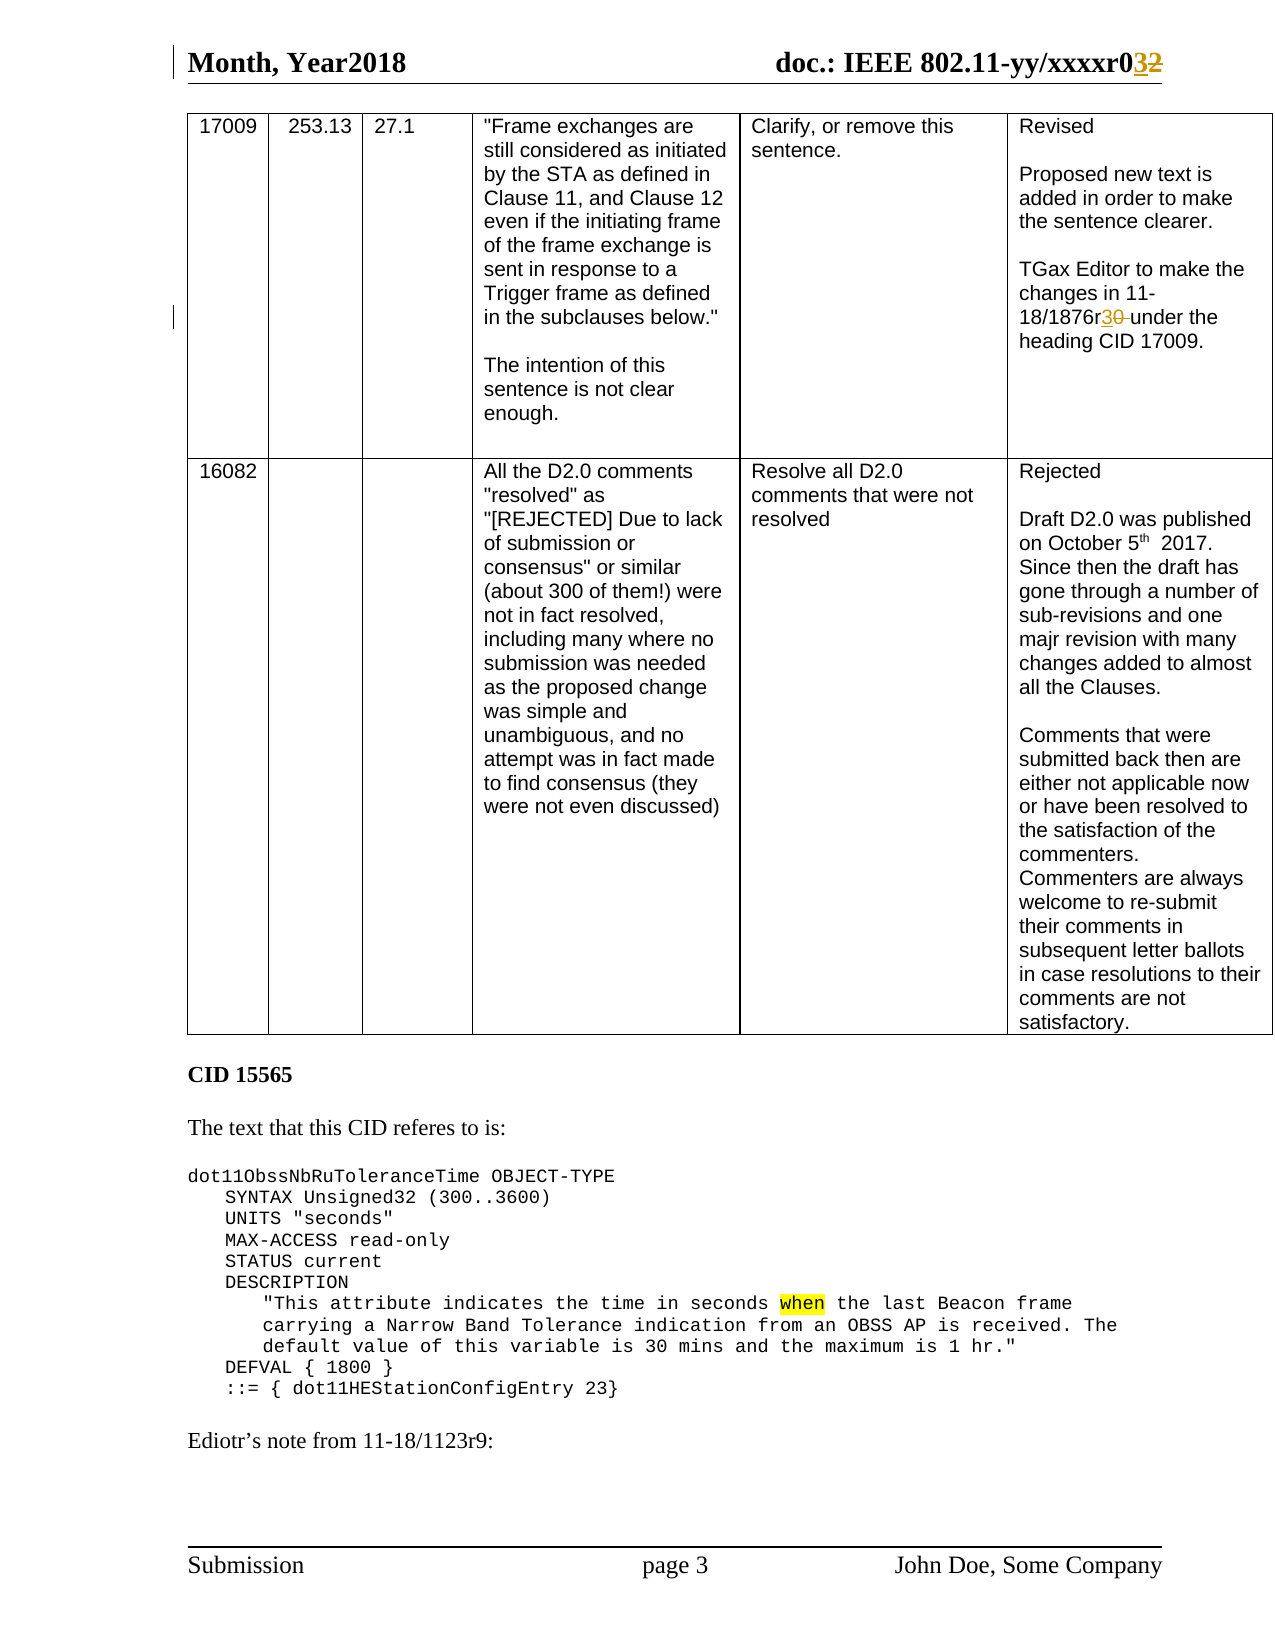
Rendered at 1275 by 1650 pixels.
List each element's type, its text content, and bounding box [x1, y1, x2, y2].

text STATUS current [187, 1252, 1162, 1273]
table_cell Rejected Draft D2.0 was published on October 5th 2017. Since then the draft has gone through a number of sub-revisions and one majr revision with many changes added to almost all the Clauses. Comments that were submitted back then are either not applicable now or have been resolved to the satisfaction of the commenters. Commenters are always welcome to re-submit their comments in subsequent letter ballots in case resolutions to their comments are not satisfactory. [1008, 459, 1272, 1034]
table_cell 253.13 [269, 114, 362, 458]
table_cell Clarify, or remove this sentence. [741, 114, 1007, 458]
text MAX-ACCESS read-only [187, 1230, 1162, 1252]
text "This attribute indicates the time in seconds when the last Beacon frame carrying a Narrow Band Tolerance indication from an OBSS AP is received. The default value of this variable is 30 mins and the maximum is 1 hr." [187, 1294, 1162, 1358]
table_cell Resolve all D2.0 comments that were not resolved [741, 459, 1007, 1034]
table_cell "Frame exchanges are still considered as initiated by the STA as defined in Clause 11, and Clause 12 even if the initiating frame of the frame exchange is sent in response to a Trigger frame as defined in the subclauses below." The intention of this sentence is not clear enough. [473, 114, 739, 458]
text dot11ObssNbRuToleranceTime OBJECT-TYPE [187, 1167, 1162, 1188]
table_cell 16082 [188, 459, 268, 1034]
table_cell [269, 459, 362, 1034]
table_cell 27.1 [363, 114, 472, 458]
text The text that this CID referes to is: [187, 1114, 1162, 1140]
text DEFVAL { 1800 } [187, 1358, 1162, 1379]
text DESCRIPTION [187, 1273, 1162, 1294]
table_cell 17009 [188, 114, 268, 458]
table_cell [363, 459, 472, 1034]
text UNITS "seconds" [187, 1209, 1162, 1230]
table_cell All the D2.0 comments "resolved" as "[REJECTED] Due to lack of submission or consensus" or similar (about 300 of them!) were not in fact resolved, including many where no submission was needed as the proposed change was simple and unambiguous, and no attempt was in fact made to find consensus (they were not even discussed) [473, 459, 739, 1034]
text CID 15565 [187, 1061, 1162, 1088]
text SYNTAX Unsigned32 (300..3600) [187, 1188, 1162, 1209]
text Ediotr’s note from 11-18/1123r9: [187, 1427, 1162, 1453]
table_cell Revised Proposed new text is added in order to make the sentence clearer. TGax Editor to make the changes in 11-18/1876runder the heading CID 17009. [1008, 114, 1272, 458]
text ::= { dot11HEStationConfigEntry 23} [187, 1379, 1162, 1400]
